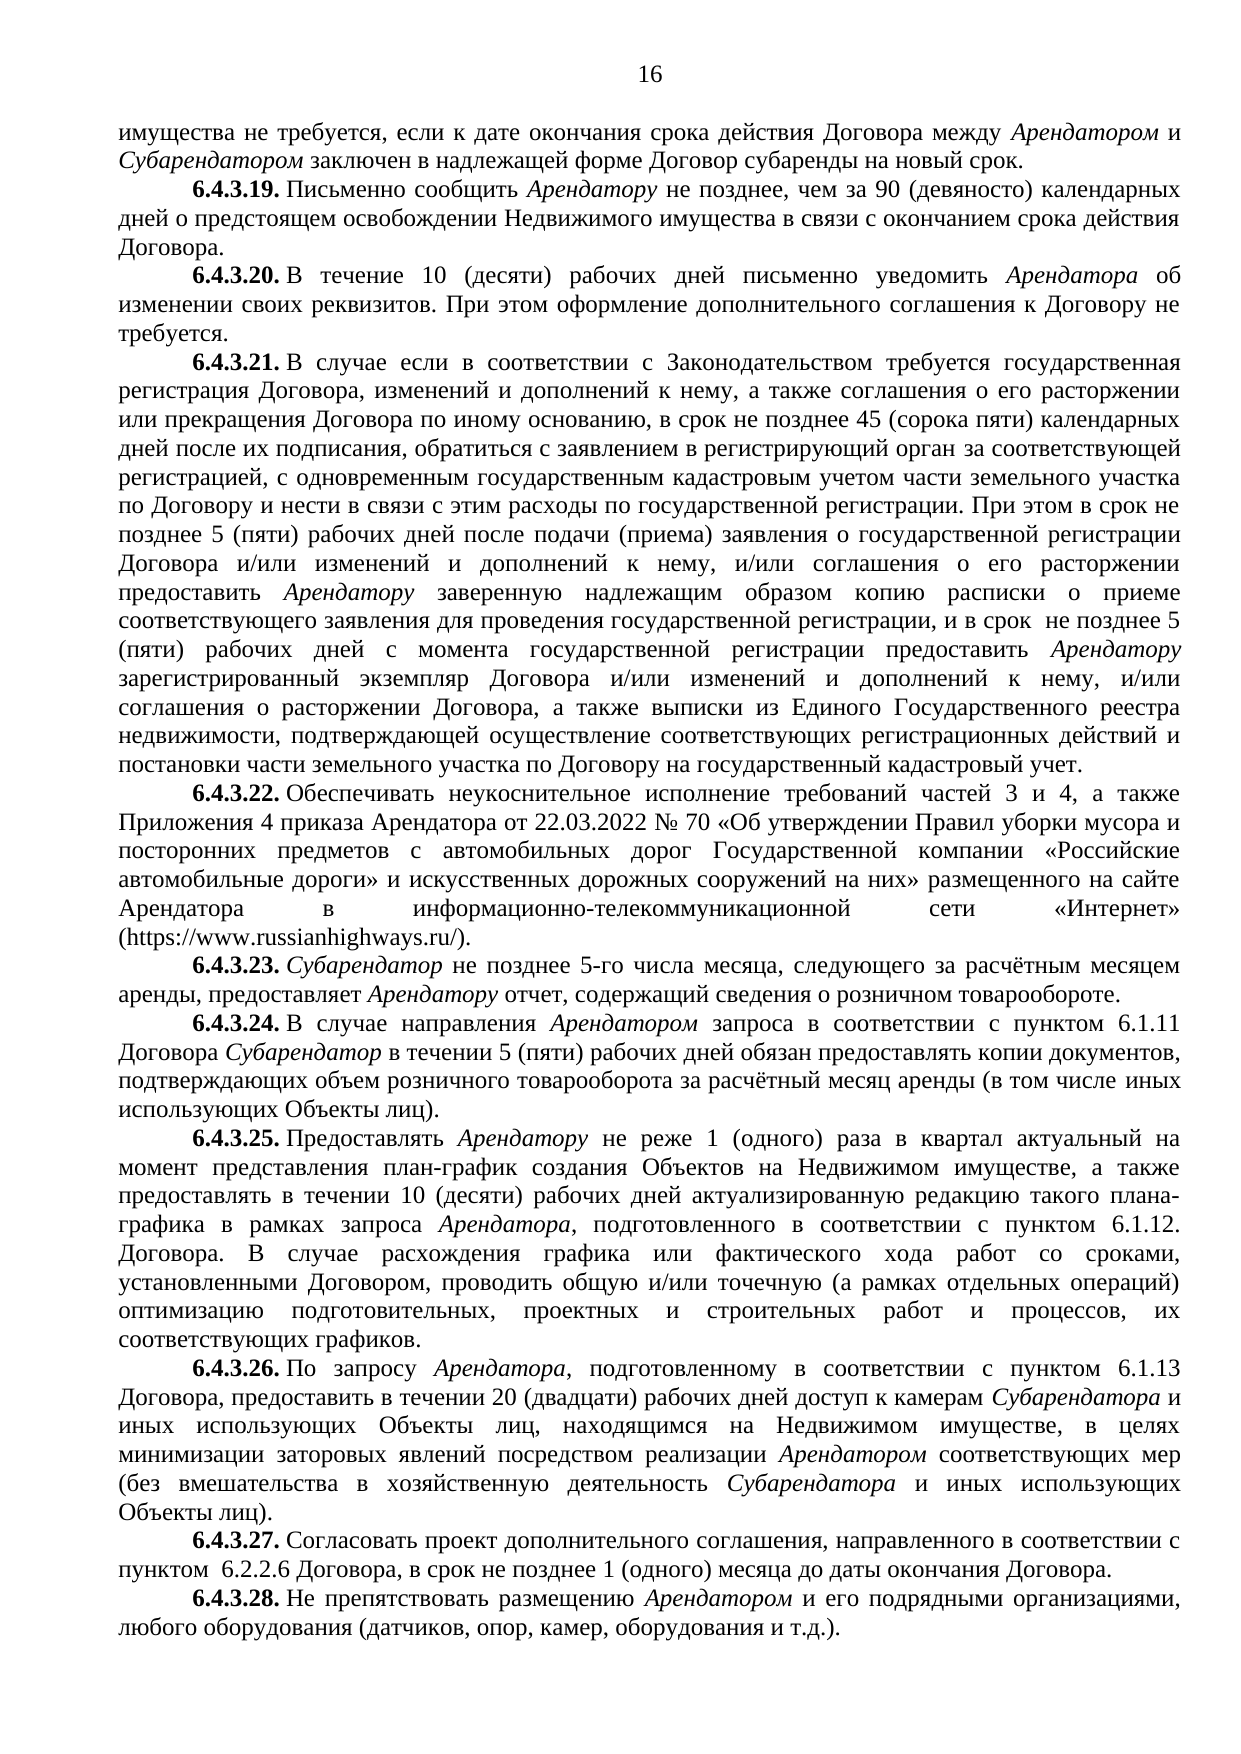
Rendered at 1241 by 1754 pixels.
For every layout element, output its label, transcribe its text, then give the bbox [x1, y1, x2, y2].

list Предоставлять Арендатору не реже 1 (одного) раза в квартал актуальный на момент представления план-график создания Объектов на Недвижимом имуществе, а также предоставлять в течении 10 (десяти) рабочих дней актуализированную редакцию такого плана-графика в рамках запроса Арендатора, подготовленного в соответствии с пунктом 6.1.12. Договора. В случае расхождения графика или фактического хода работ со сроками, установленными Договором, проводить общую и/или точечную (а рамках отдельных операций) оптимизацию подготовительных, проектных и строительных работ и процессов, их соответствующих графиков. [118, 1123, 1181, 1353]
list В течение 10 (десяти) рабочих дней письменно уведомить Арендатора об изменении своих реквизитов. При этом оформление дополнительного соглашения к Договору не требуется. [118, 260, 1181, 347]
list Субарендатор не позднее 5-го числа месяца, следующего за расчётным месяцем аренды, предоставляет Арендатору отчет, содержащий сведения о розничном товарообороте. [118, 950, 1181, 1008]
list Обеспечивать неукоснительное исполнение требований частей 3 и 4, а также Приложения 4 приказа Арендатора от 22.03.2022 № 70 «Об утверждении Правил уборки мусора и посторонних предметов с автомобильных дорог Государственной компании «Российские автомобильные дороги» и искусственных дорожных сооружений на них» размещенного на сайте Арендатора в информационно-телекоммуникационной сети «Интернет» (https://www.russianhighways.ru/). [118, 778, 1181, 950]
list Письменно сообщить Арендатору не позднее, чем за 90 (девяносто) календарных дней о предстоящем освобождении Недвижимого имущества в связи с окончанием срока действия Договора. [118, 174, 1181, 260]
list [118, 117, 1181, 174]
list В случае если в соответствии с Законодательством требуется государственная регистрация Договора, изменений и дополнений к нему, а также соглашения о его расторжении или прекращения Договора по иному основанию, в срок не позднее 45 (сорока пяти) календарных дней после их подписания, обратиться с заявлением в регистрирующий орган за соответствующей регистрацией, с одновременным государственным кадастровым учетом части земельного участка по Договору и нести в связи с этим расходы по государственной регистрации. При этом в срок не позднее 5 (пяти) рабочих дней после подачи (приема) заявления о государственной регистрации Договора и/или изменений и дополнений к нему, и/или соглашения о его расторжении предоставить Арендатору заверенную надлежащим образом копию расписки о приеме соответствующего заявления для проведения государственной регистрации, и в срок не позднее 5 (пяти) рабочих дней с момента государственной регистрации предоставить Арендатору зарегистрированный экземпляр Договора и/или изменений и дополнений к нему, и/или соглашения о расторжении Договора, а также выписки из Единого Государственного реестра недвижимости, подтверждающей осуществление соответствующих регистрационных действий и постановки части земельного участка по Договору на государственный кадастровый учет. [118, 347, 1181, 778]
list Согласовать проект дополнительного соглашения, направленного в соответствии с пунктом 6.2.2.6 Договора, в срок не позднее 1 (одного) месяца до даты окончания Договора. [118, 1525, 1181, 1583]
list Не препятствовать размещению Арендатором и его подрядными организациями, любого оборудования (датчиков, опор, камер, оборудования и т.д.). [118, 1583, 1181, 1640]
list В случае направления Арендатором запроса в соответствии с пунктом 6.1.11 Договора Субарендатор в течении 5 (пяти) рабочих дней обязан предоставлять копии документов, подтверждающих объем розничного товарооборота за расчётный месяц аренды (в том числе иных использующих Объекты лиц). [118, 1008, 1181, 1123]
list По запросу Арендатора, подготовленному в соответствии с пунктом 6.1.13 Договора, предоставить в течении 20 (двадцати) рабочих дней доступ к камерам Субарендатора и иных использующих Объекты лиц, находящимся на Недвижимом имуществе, в целях минимизации заторовых явлений посредством реализации Арендатором соответствующих мер (без вмешательства в хозяйственную деятельность Субарендатора и иных использующих Объекты лиц). [118, 1353, 1181, 1525]
